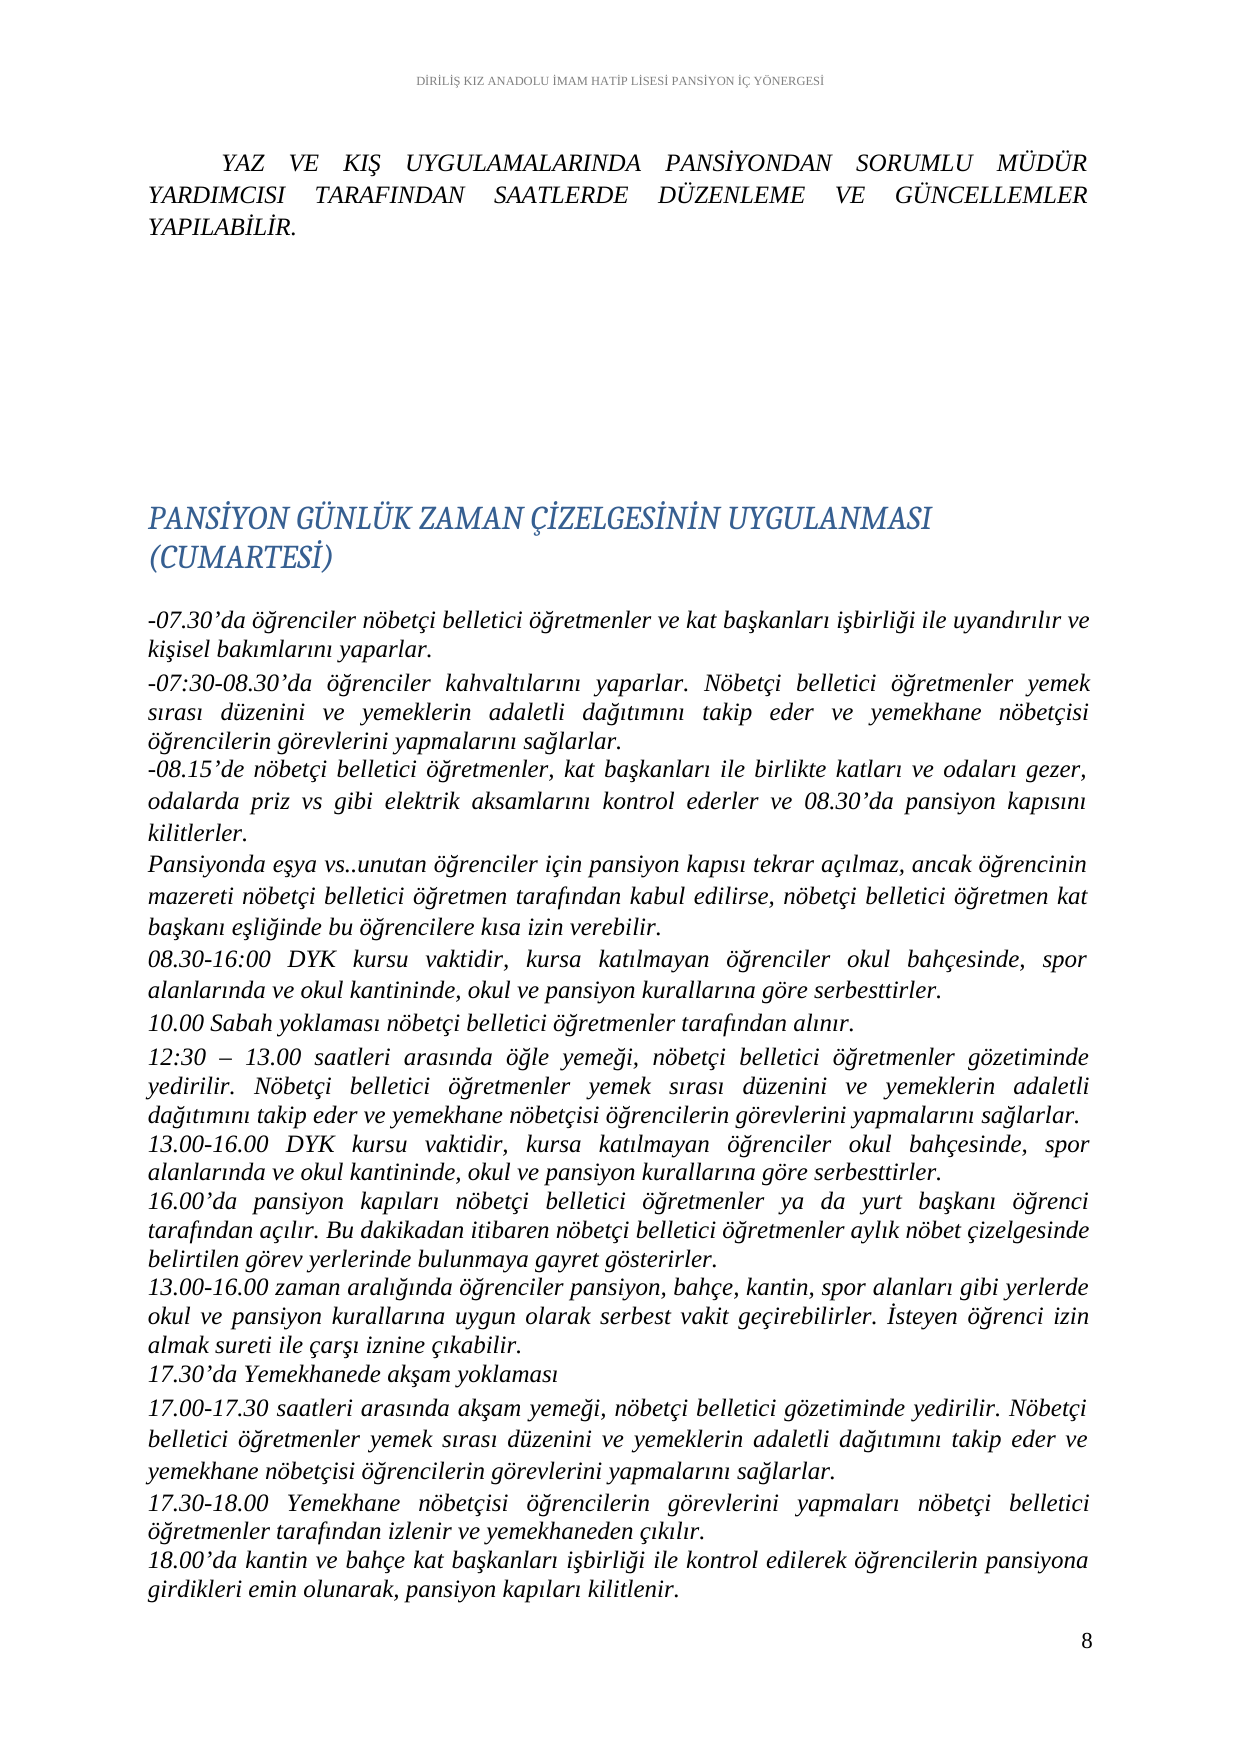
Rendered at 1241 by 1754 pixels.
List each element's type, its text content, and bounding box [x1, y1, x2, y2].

text -07:30-08.30’da öğrenciler kahvaltılarını yaparlar. Nöbetçi belletici öğretmenler yemek sırası düzenini ve yemeklerin adaletli dağıtımını takip eder ve yemekhane nöbetçisi öğrencilerin görevlerini yapmalarını sağlarlar. [148, 668, 1093, 754]
text 18.00’da kantin ve bahçe kat başkanları işbirliği ile kontrol edilerek öğrencilerin pansiyona girdikleri emin olunarak, pansiyon kapıları kilitlenir. [148, 1545, 1093, 1603]
text 17.30’da Yemekhanede akşam yoklaması [148, 1359, 1093, 1387]
text 17.30-18.00 Yemekhane nöbetçisi öğrencilerin görevlerini yapmaları nöbetçi belletici öğretmenler tarafından izlenir ve yemekhaneden çıkılır. [148, 1488, 1093, 1545]
subtitle PANSİYON GÜNLÜK ZAMAN ÇİZELGESİNİN UYGULANMASI (CUMARTESİ) [148, 500, 1093, 576]
text 08.30-16:00 DYK kursu vaktidir, kursa katılmayan öğrenciler okul bahçesinde, spor alanlarında ve okul kantininde, okul ve pansiyon kurallarına göre serbesttirler. [148, 944, 1091, 1004]
text -08.15’de nöbetçi belletici öğretmenler, kat başkanları ile birlikte katları ve odaları gezer, odalarda priz vs gibi elektrik aksamlarını kontrol ederler ve 08.30’da pansiyon kapısını kilitlerler. [148, 754, 1091, 846]
text 16.00’da pansiyon kapıları nöbetçi belletici öğretmenler ya da yurt başkanı öğrenci tarafından açılır. Bu dakikadan itibaren nöbetçi belletici öğretmenler aylık nöbet çizelgesinde belirtilen görev yerlerinde bulunmaya gayret gösterirler. [148, 1186, 1093, 1272]
text YAZ VE KIŞ UYGULAMALARINDA PANSİYONDAN SORUMLU MÜDÜR YARDIMCISI TARAFINDAN SAATLERDE DÜZENLEME VE GÜNCELLEMLER YAPILABİLİR. [148, 148, 1091, 241]
text Pansiyonda eşya vs..unutan öğrenciler için pansiyon kapısı tekrar açılmaz, ancak öğrencinin mazereti nöbetçi belletici öğretmen tarafından kabul edilirse, nöbetçi belletici öğretmen kat başkanı eşliğinde bu öğrencilere kısa izin verebilir. [148, 849, 1091, 941]
text 17.00-17.30 saatleri arasında akşam yemeği, nöbetçi belletici gözetiminde yedirilir. Nöbetçi belletici öğretmenler yemek sırası düzenini ve yemeklerin adaletli dağıtımını takip eder ve yemekhane nöbetçisi öğrencilerin görevlerini yapmalarını sağlarlar. [148, 1393, 1091, 1485]
text -07.30’da öğrenciler nöbetçi belletici öğretmenler ve kat başkanları işbirliği ile uyandırılır ve kişisel bakımlarını yaparlar. [148, 605, 1093, 663]
text 13.00-16.00 DYK kursu vaktidir, kursa katılmayan öğrenciler okul bahçesinde, spor alanlarında ve okul kantininde, okul ve pansiyon kurallarına göre serbesttirler. [148, 1129, 1093, 1186]
text 12:30 – 13.00 saatleri arasında öğle yemeği, nöbetçi belletici öğretmenler gözetiminde yedirilir. Nöbetçi belletici öğretmenler yemek sırası düzenini ve yemeklerin adaletli dağıtımını takip eder ve yemekhane nöbetçisi öğrencilerin görevlerini yapmalarını sağlarlar. [148, 1042, 1093, 1129]
text 10.00 Sabah yoklaması nöbetçi belletici öğretmenler tarafından alınır. [148, 1008, 1093, 1037]
text 13.00-16.00 zaman aralığında öğrenciler pansiyon, bahçe, kantin, spor alanları gibi yerlerde okul ve pansiyon kurallarına uygun olarak serbest vakit geçirebilirler. İsteyen öğrenci izin almak sureti ile çarşı iznine çıkabilir. [148, 1272, 1093, 1359]
